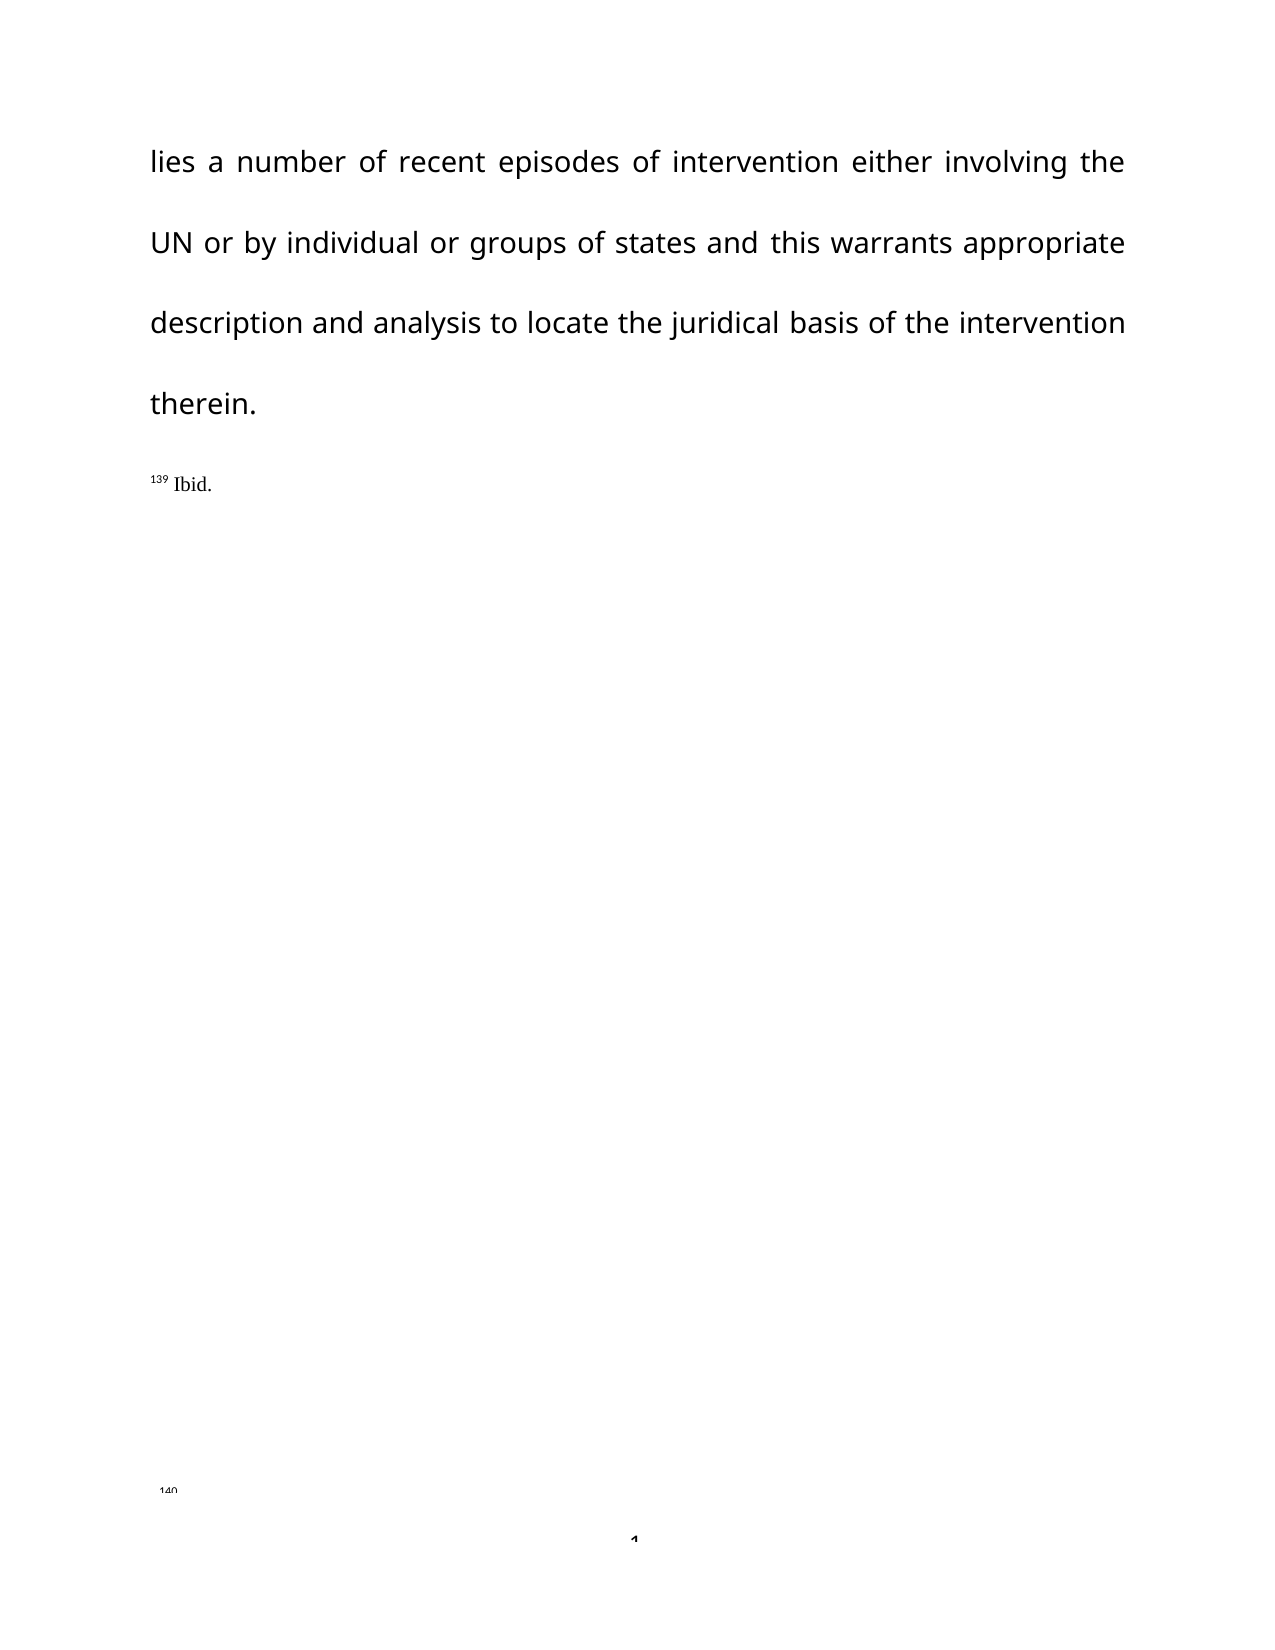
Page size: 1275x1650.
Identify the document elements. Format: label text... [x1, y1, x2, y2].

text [150, 142, 1126, 423]
text 139 Ibid. [150, 471, 1139, 497]
